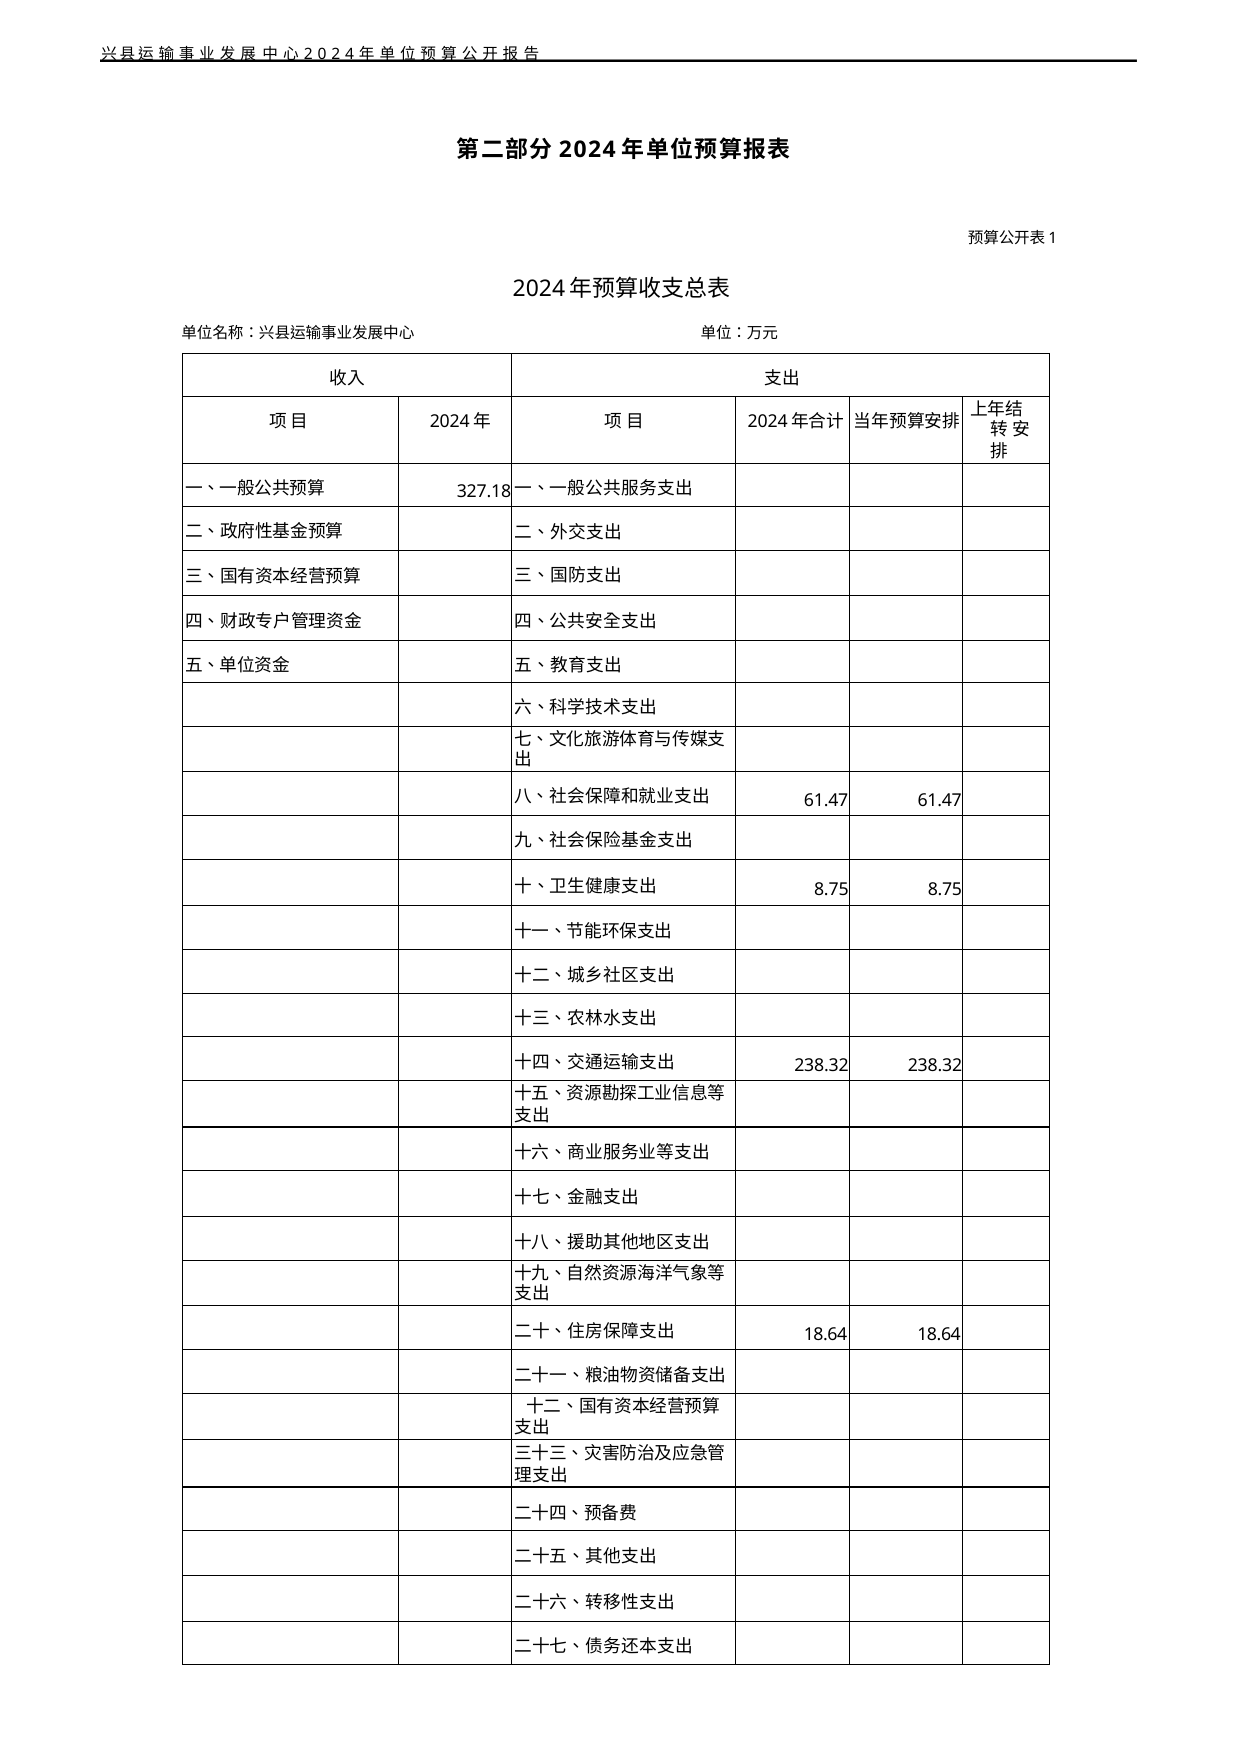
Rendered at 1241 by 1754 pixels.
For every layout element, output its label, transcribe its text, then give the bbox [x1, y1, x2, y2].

text 第二部分2024年单位预算报表 [457, 135, 1138, 163]
table_cell [399, 1531, 511, 1575]
table_cell [183, 772, 398, 814]
table_cell [183, 1037, 398, 1080]
table_cell 十、卫生健康支出 [512, 860, 735, 905]
table_cell [183, 1261, 398, 1305]
table_cell [399, 950, 511, 992]
table_cell 一、一般公共服务支出 [512, 464, 735, 506]
table_cell [850, 596, 962, 640]
table_cell [399, 816, 511, 859]
table_cell [850, 683, 962, 726]
table_cell [399, 683, 511, 726]
table_cell [399, 551, 511, 594]
table_cell [736, 641, 849, 682]
table_cell 十一、节能环保支出 [512, 906, 735, 949]
table_cell [736, 1350, 849, 1392]
table_cell 当年预算安排 [850, 397, 962, 462]
table_cell [850, 1081, 962, 1126]
table_cell 二、外交支出 [512, 507, 735, 550]
table_cell 九、社会保险基金支出 [512, 816, 735, 859]
table_cell [736, 1128, 849, 1170]
table_cell [399, 1081, 511, 1126]
table_cell [963, 1081, 1049, 1126]
table_cell [850, 464, 962, 506]
table_cell 三十三、灾害防治及应急管 理支出 [512, 1440, 735, 1486]
table_cell 六、科学技术支出 [512, 683, 735, 726]
table_cell [850, 551, 962, 594]
table_cell 四、财政专户管理资金 [183, 596, 398, 640]
table_cell [963, 1350, 1049, 1392]
table_cell [850, 816, 962, 859]
table_cell [963, 906, 1049, 949]
table_cell [399, 1622, 511, 1664]
table_cell 十六、商业服务业等支出 [512, 1128, 735, 1170]
table_cell [736, 464, 849, 506]
table_cell 八、社会保障和就业支出 [512, 772, 735, 814]
table_cell [736, 1171, 849, 1216]
table_cell 8.75 [736, 860, 849, 905]
table_cell 上年结转 安排 [963, 397, 1049, 462]
text 2024年预算收支总表 [512, 274, 1138, 303]
table_cell [399, 772, 511, 814]
table_cell [399, 1488, 511, 1530]
table_cell [183, 683, 398, 726]
table_cell [183, 1128, 398, 1170]
table_cell [736, 1217, 849, 1259]
table_cell 2024年 [399, 397, 511, 462]
table_cell [183, 1394, 398, 1439]
table_cell 十九、自然资源海洋气象等 支出 [512, 1261, 735, 1305]
table_cell [963, 507, 1049, 550]
table_cell [736, 1576, 849, 1621]
table_cell [963, 1261, 1049, 1305]
table_cell [736, 1531, 849, 1575]
text 预算公开表1 [968, 228, 1138, 248]
table_cell [399, 1394, 511, 1439]
table_cell [736, 906, 849, 949]
table_cell 8.75 [850, 860, 962, 905]
table_cell 一、一般公共预算 [183, 464, 398, 506]
table_cell [399, 1306, 511, 1349]
table_cell [850, 507, 962, 550]
table_cell [736, 994, 849, 1036]
table_cell 十三、农林水支出 [512, 994, 735, 1036]
table_cell [850, 1128, 962, 1170]
table_cell [399, 1171, 511, 1216]
table_cell 十四、交通运输支出 [512, 1037, 735, 1080]
table_cell 238.32 [850, 1037, 962, 1080]
table_cell [850, 1576, 962, 1621]
table_cell [963, 772, 1049, 814]
table_cell [963, 1128, 1049, 1170]
table_cell [399, 596, 511, 640]
table_cell [963, 464, 1049, 506]
table_cell [736, 1440, 849, 1486]
table_cell [736, 683, 849, 726]
table_cell [183, 727, 398, 771]
table_cell 二十一、粮油物资储备支出 [512, 1350, 735, 1392]
table_cell [183, 994, 398, 1036]
table_cell [850, 1171, 962, 1216]
table_cell [850, 950, 962, 992]
table_cell [850, 727, 962, 771]
table_cell [963, 1306, 1049, 1349]
table_cell [183, 1531, 398, 1575]
table_cell 二十六、转移性支出 [512, 1576, 735, 1621]
table_cell [399, 906, 511, 949]
table_cell [850, 906, 962, 949]
picture [100, 58, 1138, 62]
table_cell [183, 1488, 398, 1530]
table_cell [963, 683, 1049, 726]
table_cell [736, 727, 849, 771]
table_cell [850, 1531, 962, 1575]
table_header 收入 [183, 354, 511, 396]
table_cell [399, 994, 511, 1036]
table_cell 十二、城乡社区支出 [512, 950, 735, 992]
table_cell [963, 950, 1049, 992]
table_cell [183, 1217, 398, 1259]
table_cell [183, 860, 398, 905]
table_cell [399, 860, 511, 905]
table_cell [963, 727, 1049, 771]
table_cell [963, 641, 1049, 682]
table_cell [850, 641, 962, 682]
text 单位名称：兴县运输事业发展中心 单位：万元 [181, 322, 1138, 342]
table_cell [850, 1394, 962, 1439]
table_cell [399, 1350, 511, 1392]
table_cell [736, 1622, 849, 1664]
table_cell [963, 1394, 1049, 1439]
table_cell [963, 1531, 1049, 1575]
table_cell 项 目 [512, 397, 735, 462]
table_cell 二十、住房保障支出 [512, 1306, 735, 1349]
table_cell 五、教育支出 [512, 641, 735, 682]
table_cell [183, 906, 398, 949]
table_cell [850, 1261, 962, 1305]
table_cell [850, 1440, 962, 1486]
table_cell 五、单位资金 [183, 641, 398, 682]
table_cell 61.47 [736, 772, 849, 814]
table_cell 18.64 [850, 1306, 962, 1349]
table_cell [399, 641, 511, 682]
table_cell [963, 1440, 1049, 1486]
table_cell [736, 1488, 849, 1530]
table_cell [850, 1217, 962, 1259]
table_cell 2024年合计 [736, 397, 849, 462]
table_cell [963, 1217, 1049, 1259]
table_cell [183, 816, 398, 859]
table_cell 十八、援助其他地区支出 [512, 1217, 735, 1259]
table_cell [736, 551, 849, 594]
table_cell 二、政府性基金预算 [183, 507, 398, 550]
table_cell [736, 816, 849, 859]
table_cell [963, 994, 1049, 1036]
table_cell [183, 950, 398, 992]
table_cell 七、文化旅游体育与传媒支 出 [512, 727, 735, 771]
table_cell [399, 1128, 511, 1170]
table_cell 二十五、其他支出 [512, 1531, 735, 1575]
table_header 支出 [512, 354, 1049, 396]
table_cell [850, 1622, 962, 1664]
table_cell [850, 994, 962, 1036]
table_cell [183, 1350, 398, 1392]
table_cell [850, 1350, 962, 1392]
table_cell 四、公共安全支出 [512, 596, 735, 640]
table_cell [963, 860, 1049, 905]
table_cell [399, 1037, 511, 1080]
table_cell [399, 1440, 511, 1486]
table_cell [736, 950, 849, 992]
table_cell 二十四、预备费 [512, 1488, 735, 1530]
table_cell 三、国防支出 [512, 551, 735, 594]
table_cell [183, 1576, 398, 1621]
table_cell 18.64 [736, 1306, 849, 1349]
table_cell [736, 1394, 849, 1439]
table_cell [183, 1306, 398, 1349]
table_cell [963, 1576, 1049, 1621]
table_cell 十二、国有资本经营预算 支出 [512, 1394, 735, 1439]
table_cell 二十七、债务还本支出 [512, 1622, 735, 1664]
table_cell [399, 1217, 511, 1259]
table_cell [183, 1081, 398, 1126]
table_cell [850, 1488, 962, 1530]
table_cell [963, 1037, 1049, 1080]
table_cell [963, 1171, 1049, 1216]
table_cell [736, 1081, 849, 1126]
table_cell [399, 727, 511, 771]
table_cell 三、国有资本经营预算 [183, 551, 398, 594]
table_cell 61.47 [850, 772, 962, 814]
table_cell 238.32 [736, 1037, 849, 1080]
table_cell [736, 1261, 849, 1305]
table_cell 项 目 [183, 397, 398, 462]
table_cell [183, 1622, 398, 1664]
table_cell [399, 507, 511, 550]
table_cell [963, 551, 1049, 594]
table_cell 327.18 [399, 464, 511, 506]
table_cell [183, 1440, 398, 1486]
table_cell [736, 596, 849, 640]
table_cell 十七、金融支出 [512, 1171, 735, 1216]
table_cell [183, 1171, 398, 1216]
table_cell [963, 596, 1049, 640]
table_cell [736, 507, 849, 550]
table_cell [963, 1488, 1049, 1530]
table_cell [399, 1261, 511, 1305]
table_cell 十五、资源勘探工业信息等 支出 [512, 1081, 735, 1126]
table_cell [399, 1576, 511, 1621]
table_cell [963, 1622, 1049, 1664]
table_cell [963, 816, 1049, 859]
